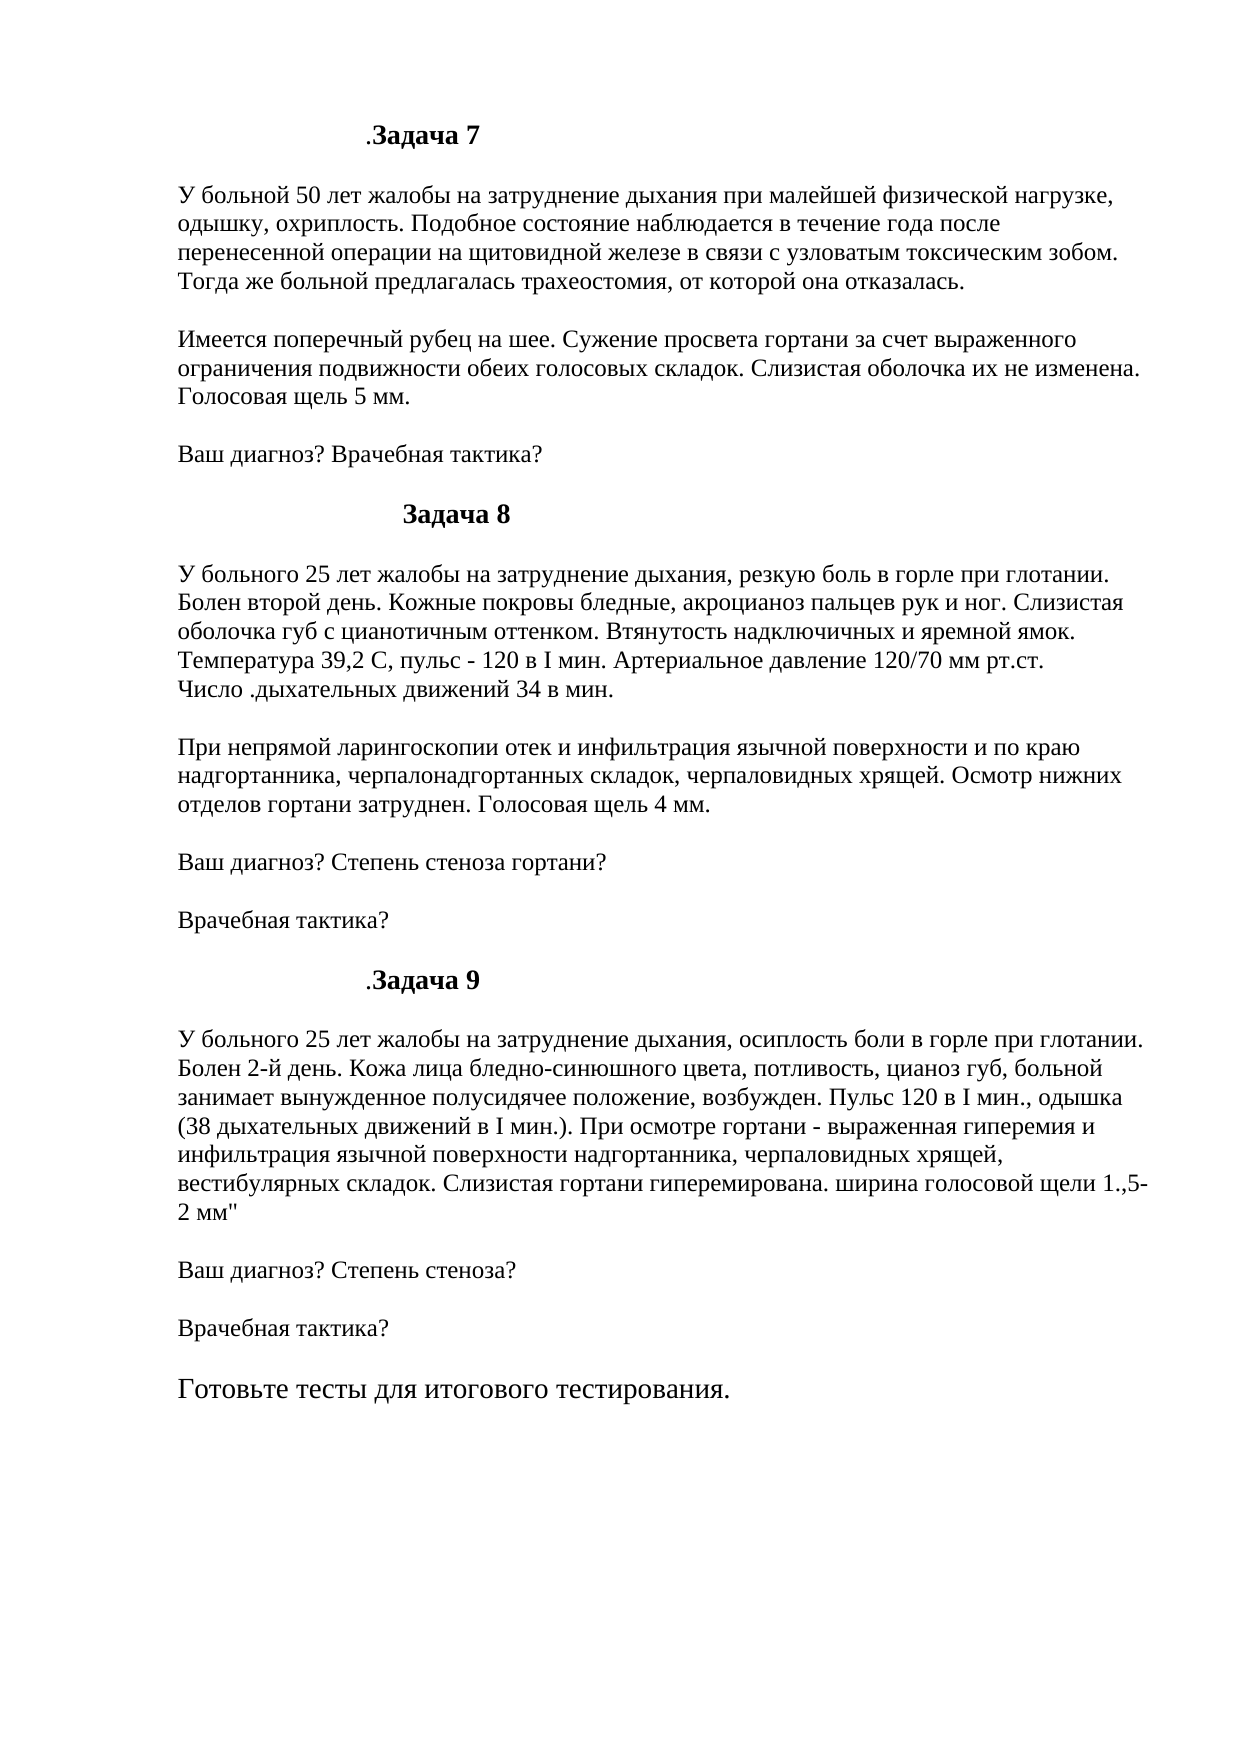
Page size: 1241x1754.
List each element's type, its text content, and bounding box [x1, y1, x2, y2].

text У больного 25 лет жалобы на затруднение дыхания, резкую боль в горле при глотании. Болен второй день. Кожные покровы бледные, акроцианоз пальцев рук и ног. Слизистая оболочка губ с цианотичным оттенком. Втянутость надключичных и яремной ямок. Температура 39,2 С, пульс - 120 в I мин. Артериальное давление 120/70 мм рт.ст. Число .дыхательных движений 34 в мин. [177, 559, 1152, 702]
text У больного 25 лет жалобы на затруднение дыхания, осиплость боли в горле при глотании. Болен 2-й день. Кожа лица бледно-синюшного цвета, потливость, цианоз губ, больной занимает вынужденное полусидячее положение, возбужден. Пульс 120 в I мин., одышка (38 дыхательных движений в I мин.). При осмотре гортани - выраженная гиперемия и инфильтрация язычной поверхности надгортанника, черпаловидных хрящей, вестибулярных складок. Слизистая гортани гиперемирована. ширина голосовой щели 1.,5-2 мм" [177, 1024, 1152, 1226]
text Задача 8 [402, 497, 1152, 529]
list Задача 9 [365, 963, 1152, 995]
text У больной 50 лет жалобы на затруднение дыхания при малейшей физической нагрузке, одышку, охриплость. Подобное состояние наблюдается в течение года после перенесенной операции на щитовидной железе в связи с узловатым токсическим зобом. Тогда же больной предлагалась трахеостомия, от которой она отказалась. [177, 180, 1152, 295]
text Ваш диагноз? Врачебная тактика? [177, 439, 1152, 468]
text Ваш диагноз? Степень стеноза гортани? [177, 847, 1152, 876]
text Ваш диагноз? Степень стеноза? [177, 1255, 1152, 1284]
list Задача 7 [365, 118, 1152, 151]
text Готовьте тесты для итогового тестирования. [177, 1371, 1152, 1404]
text При непрямой ларингоскопии отек и инфильтрация язычной поверхности и по краю надгортанника, черпалонадгортанных складок, черпаловидных хрящей. Осмотр нижних отделов гортани затруднен. Голосовая щель 4 мм. [177, 732, 1152, 818]
text Врачебная тактика? [177, 1313, 1152, 1342]
text Имеется поперечный рубец на шее. Сужение просвета гортани за счет выраженного ограничения подвижности обеих голосовых складок. Слизистая оболочка их не изменена. Голосовая щель 5 мм. [177, 324, 1152, 410]
text Врачебная тактика? [177, 905, 1152, 934]
